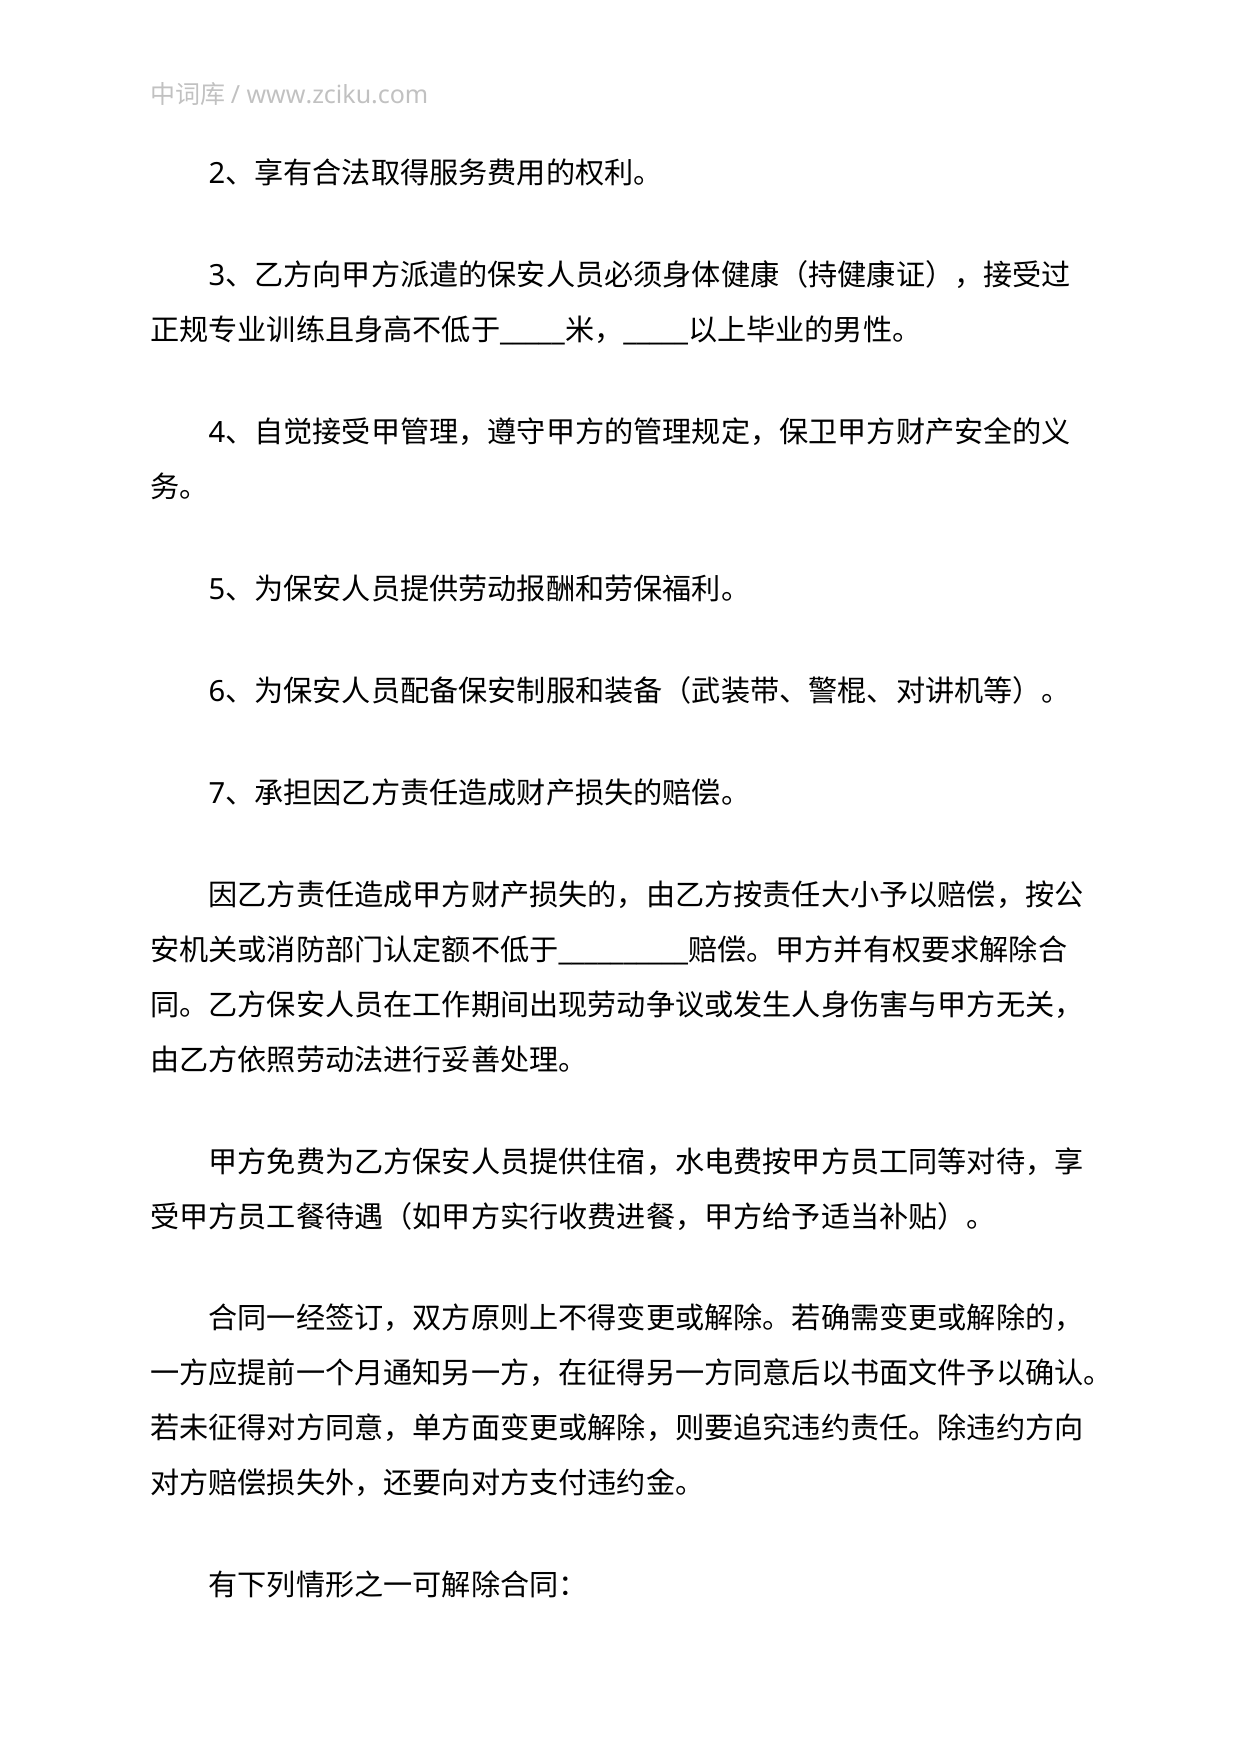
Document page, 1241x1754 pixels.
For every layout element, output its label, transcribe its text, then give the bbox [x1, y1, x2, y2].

text 7、承担因乙方责任造成财产损失的赔偿。 [150, 770, 1090, 812]
text 有下列情形之一可解除合同： [150, 1561, 1090, 1604]
text 4、自觉接受甲管理，遵守甲方的管理规定，保卫甲方财产安全的义务。 [150, 409, 1090, 506]
text 甲方免费为乙方保安人员提供住宿，水电费按甲方员工同等对待，享受甲方员工餐待遇（如甲方实行收费进餐，甲方给予适当补贴）。 [150, 1138, 1090, 1235]
text 2、享有合法取得服务费用的权利。 [150, 150, 1090, 192]
text 3、乙方向甲方派遣的保安人员必须身体健康（持健康证），接受过正规专业训练且身高不低于_____米，_____以上毕业的男性。 [150, 252, 1090, 349]
text 6、为保安人员配备保安制服和装备（武装带、警棍、对讲机等）。 [150, 668, 1090, 710]
text 因乙方责任造成甲方财产损失的，由乙方按责任大小予以赔偿，按公安机关或消防部门认定额不低于__________赔偿。甲方并有权要求解除合同。乙方保安人员在工作期间出现劳动争议或发生人身伤害与甲方无关，由乙方依照劳动法进行妥善处理。 [150, 872, 1090, 1079]
text 5、为保安人员提供劳动报酬和劳保福利。 [150, 566, 1090, 608]
text 合同一经签订，双方原则上不得变更或解除。若确需变更或解除的，一方应提前一个月通知另一方，在征得另一方同意后以书面文件予以确认。若未征得对方同意，单方面变更或解除，则要追究违约责任。除违约方向对方赔偿损失外，还要向对方支付违约金。 [150, 1295, 1090, 1502]
